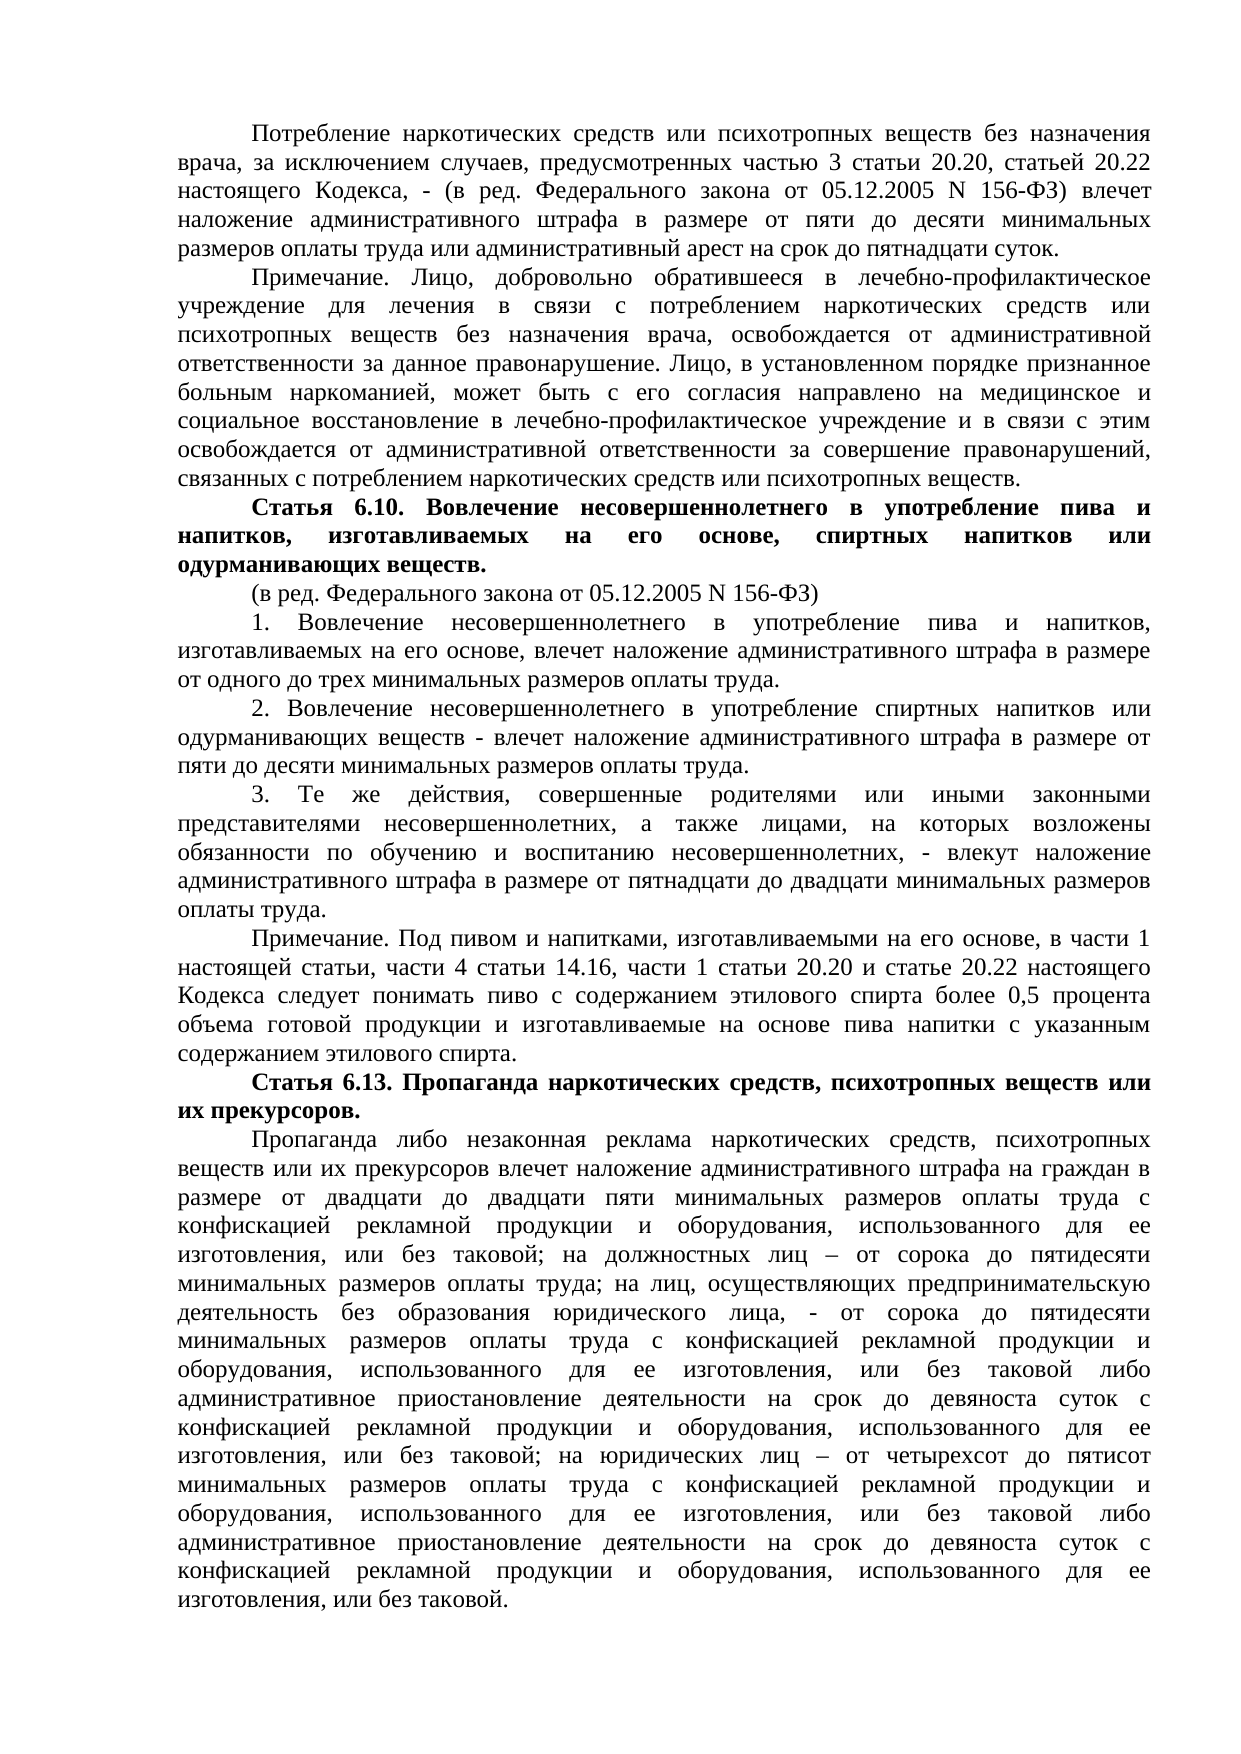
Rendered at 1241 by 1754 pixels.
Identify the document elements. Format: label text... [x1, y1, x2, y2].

text Пропаганда либо незаконная реклама наркотических средств, психотропных веществ или их прекурсоров влечет наложение административного штрафа на граждан в размере от двадцати до двадцати пяти минимальных размеров оплаты труда с конфискацией рекламной продукции и оборудования, использованного для ее изготовления, или без таковой; на должностных лиц – от сорока до пятидесяти минимальных размеров оплаты труда; на лиц, осуществляющих предпринимательскую деятельность без образования юридического лица, - от сорока до пятидесяти минимальных размеров оплаты труда с конфискацией рекламной продукции и оборудования, использованного для ее изготовления, или без таковой либо административное приостановление деятельности на срок до девяноста суток с конфискацией рекламной продукции и оборудования, использованного для ее изготовления, или без таковой; на юридических лиц – от четырехсот до пятисот минимальных размеров оплаты труда с конфискацией рекламной продукции и оборудования, использованного для ее изготовления, или без таковой либо административное приостановление деятельности на срок до девяноста суток с конфискацией рекламной продукции и оборудования, использованного для ее изготовления, или без таковой. [177, 1124, 1152, 1613]
text 1. Вовлечение несовершеннолетнего в употребление пива и напитков, изготавливаемых на его основе, влечет наложение административного штрафа в размере от одного до трех минимальных размеров оплаты труда. [177, 607, 1152, 693]
text Потребление наркотических средств или психотропных веществ без назначения врача, за исключением случаев, предусмотренных частью 3 статьи 20.20, статьей 20.22 настоящего Кодекса, - (в ред. Федерального закона от 05.12.2005 N 156-ФЗ) влечет наложение административного штрафа в размере от пяти до десяти минимальных размеров оплаты труда или административный арест на срок до пятнадцати суток. [177, 118, 1152, 262]
text Статья 6.13. Пропаганда наркотических средств, психотропных веществ или их прекурсоров. [177, 1067, 1152, 1124]
text Примечание. Под пивом и напитками, изготавливаемыми на его основе, в части 1 настоящей статьи, части 4 статьи 14.16, части 1 статьи 20.20 и статье 20.22 настоящего Кодекса следует понимать пиво с содержанием этилового спирта более 0,5 процента объема готовой продукции и изготавливаемые на основе пива напитки с указанным содержанием этилового спирта. [177, 923, 1152, 1067]
text Примечание. Лицо, добровольно обратившееся в лечебно-профилактическое учреждение для лечения в связи с потреблением наркотических средств или психотропных веществ без назначения врача, освобождается от административной ответственности за данное правонарушение. Лицо, в установленном порядке признанное больным наркоманией, может быть с его согласия направлено на медицинское и социальное восстановление в лечебно-профилактическое учреждение и в связи с этим освобождается от административной ответственности за совершение правонарушений, связанных с потреблением наркотических средств или психотропных веществ. [177, 262, 1152, 492]
text (в ред. Федерального закона от 05.12.2005 N 156-ФЗ) [177, 578, 1152, 607]
text 2. Вовлечение несовершеннолетнего в употребление спиртных напитков или одурманивающих веществ - влечет наложение административного штрафа в размере от пяти до десяти минимальных размеров оплаты труда. [177, 693, 1152, 779]
text 3. Те же действия, совершенные родителями или иными законными представителями несовершеннолетних, а также лицами, на которых возложены обязанности по обучению и воспитанию несовершеннолетних, - влекут наложение административного штрафа в размере от пятнадцати до двадцати минимальных размеров оплаты труда. [177, 779, 1152, 923]
text Статья 6.10. Вовлечение несовершеннолетнего в употребление пива и напитков, изготавливаемых на его основе, спиртных напитков или одурманивающих веществ. [177, 492, 1152, 578]
